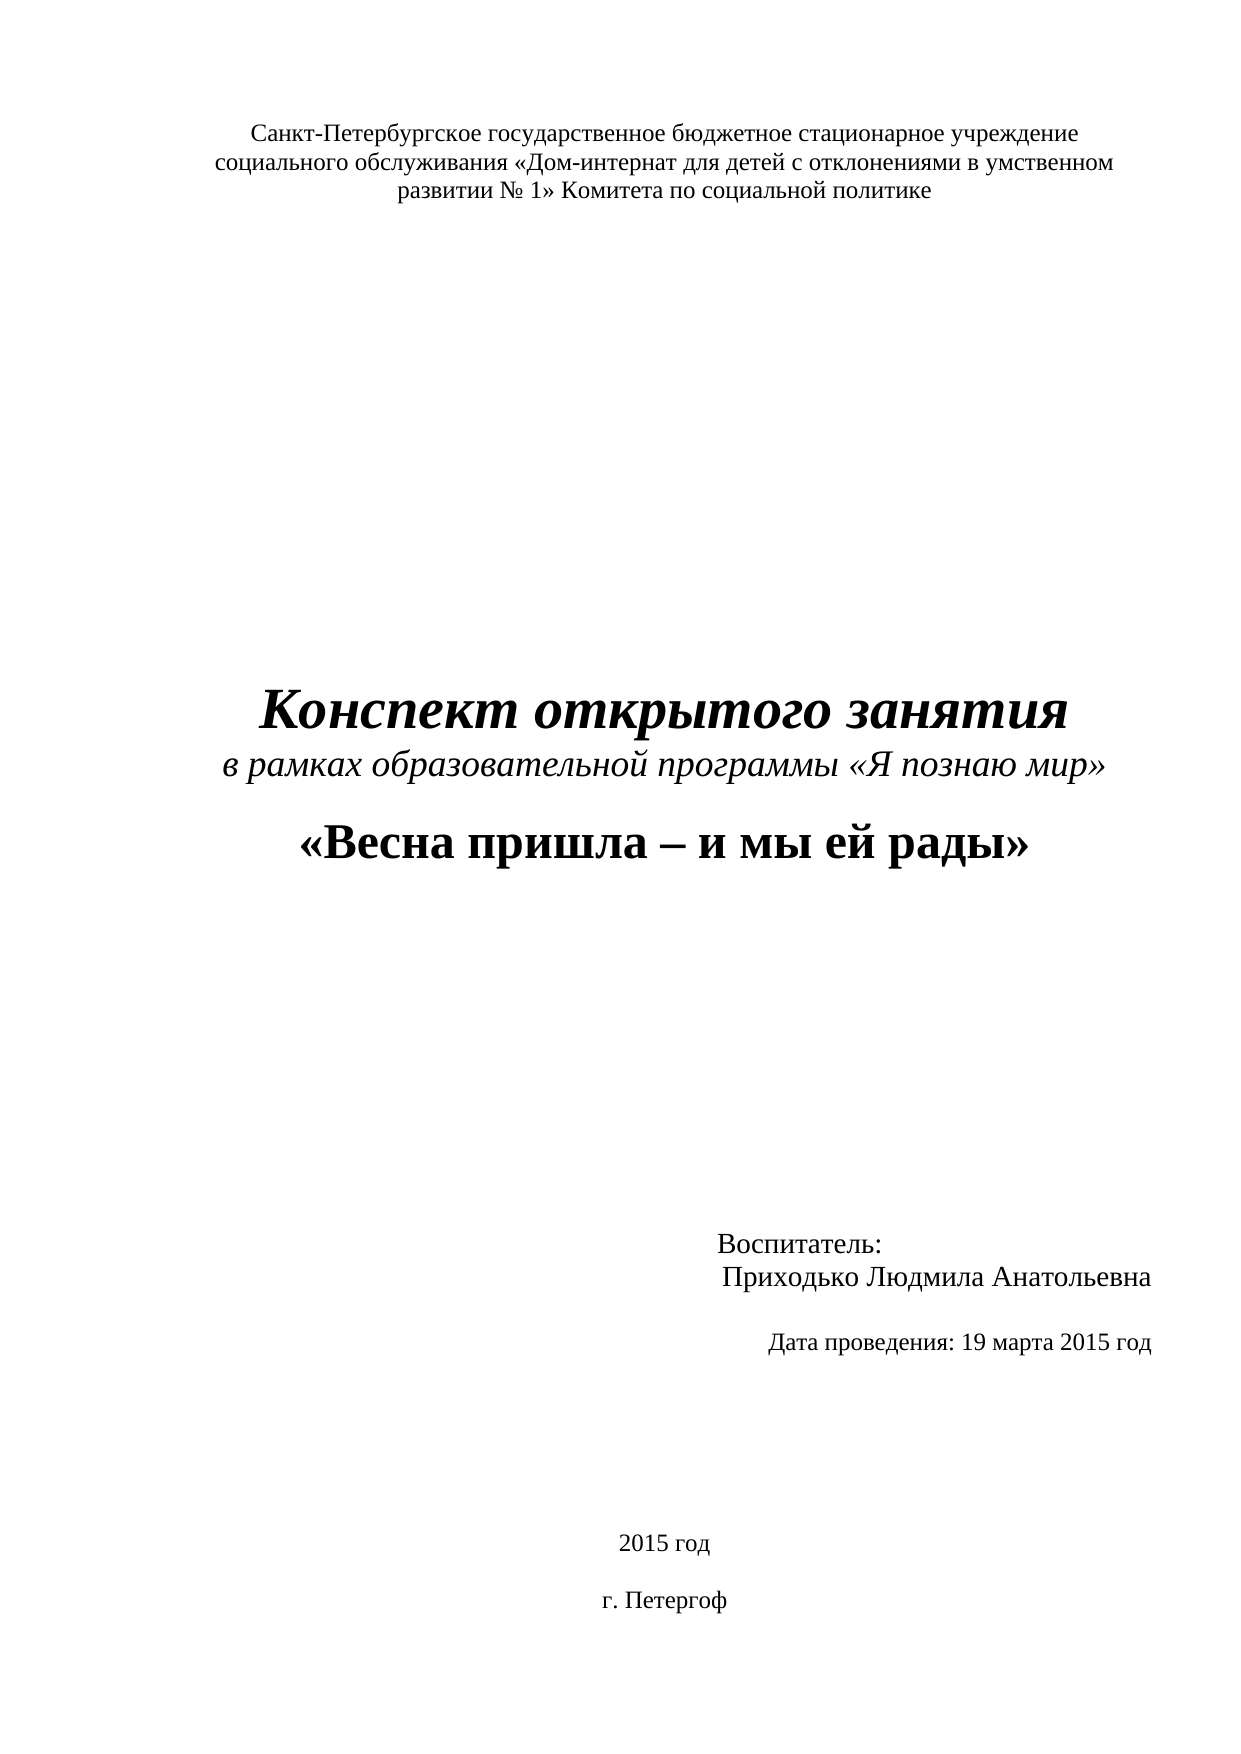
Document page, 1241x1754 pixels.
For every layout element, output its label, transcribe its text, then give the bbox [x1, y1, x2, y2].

text «Весна пришла – и мы ей рады» [177, 811, 1152, 869]
text Воспитатель: [177, 1226, 1152, 1259]
text 2015 год [177, 1528, 1152, 1557]
text в рамках образовательной программы «Я познаю мир» [177, 741, 1152, 784]
text г. Петергоф [177, 1585, 1152, 1614]
text Дата проведения: 19 марта 2015 год [177, 1327, 1152, 1355]
text Приходько Людмила Анатольевна [177, 1259, 1152, 1293]
text Санкт-Петербургское государственное бюджетное стационарное учреждение [177, 118, 1152, 147]
text социального обслуживания «Дом-интернат для детей с отклонениями в умственном развитии № 1» Комитета по социальной политике [177, 147, 1152, 204]
text Конспект открытого занятия [177, 674, 1152, 741]
